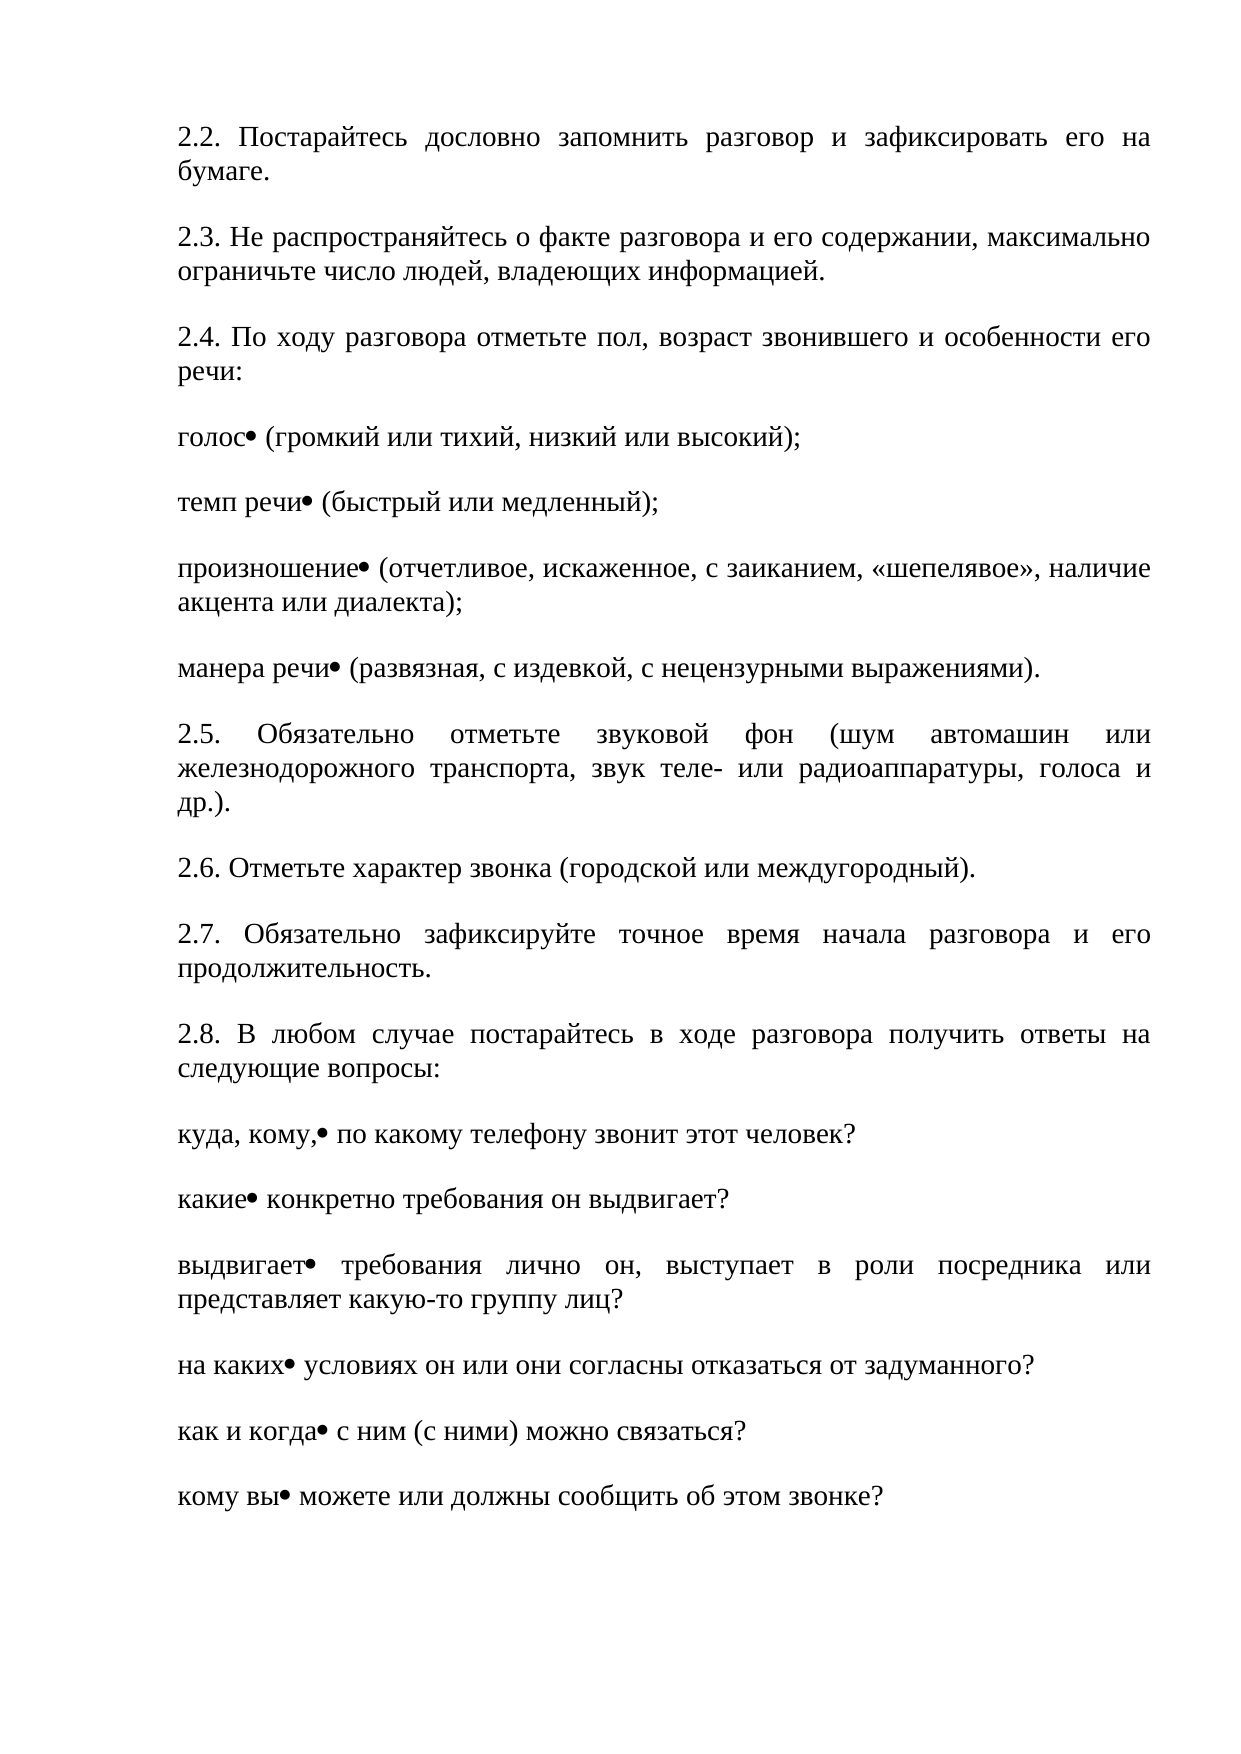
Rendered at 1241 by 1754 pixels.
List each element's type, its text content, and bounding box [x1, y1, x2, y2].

text кому вы можете или должны сообщить об этом звонке? [177, 1477, 1152, 1512]
text 2.2. Постарайтесь дословно запомнить разговор и зафиксировать его на бумаге. [177, 118, 1152, 187]
text темп речи (быстрый или медленный); [177, 484, 1152, 518]
text произношение (отчетливое, искаженное, с заиканием, «шепелявое», наличие акцента или диалекта); [177, 549, 1152, 618]
text манера речи (развязная, с издевкой, с нецензурными выражениями). [177, 649, 1152, 684]
text куда, кому, по какому телефону звонит этот человек? [177, 1115, 1152, 1149]
text 2.8. В любом случае постарайтесь в ходе разговора получить ответы на следующие вопросы: [177, 1015, 1152, 1084]
text выдвигает требования лично он, выступает в роли посредника или представляет какую-то группу лиц? [177, 1246, 1152, 1315]
text 2.3. Не распространяйтесь о факте разговора и его содержании, максимально ограничьте число людей, владеющих информацией. [177, 218, 1152, 287]
text на каких условиях он или они согласны отказаться от задуманного? [177, 1346, 1152, 1381]
text 2.6. Отметьте характер звонка (городской или междугородный). [177, 849, 1152, 884]
text голос (громкий или тихий, низкий или высокий); [177, 418, 1152, 452]
text какие конкретно требования он выдвигает? [177, 1181, 1152, 1215]
text 2.7. Обязательно зафиксируйте точное время начала разговора и его продолжительность. [177, 915, 1152, 984]
text как и когда с ним (с ними) можно связаться? [177, 1412, 1152, 1446]
text 2.5. Обязательно отметьте звуковой фон (шум автомашин или железнодорожного транспорта, звук теле- или радиоаппаратуры, голоса и др.). [177, 715, 1152, 818]
text 2.4. По ходу разговора отметьте пол, возраст звонившего и особенности его речи: [177, 318, 1152, 387]
